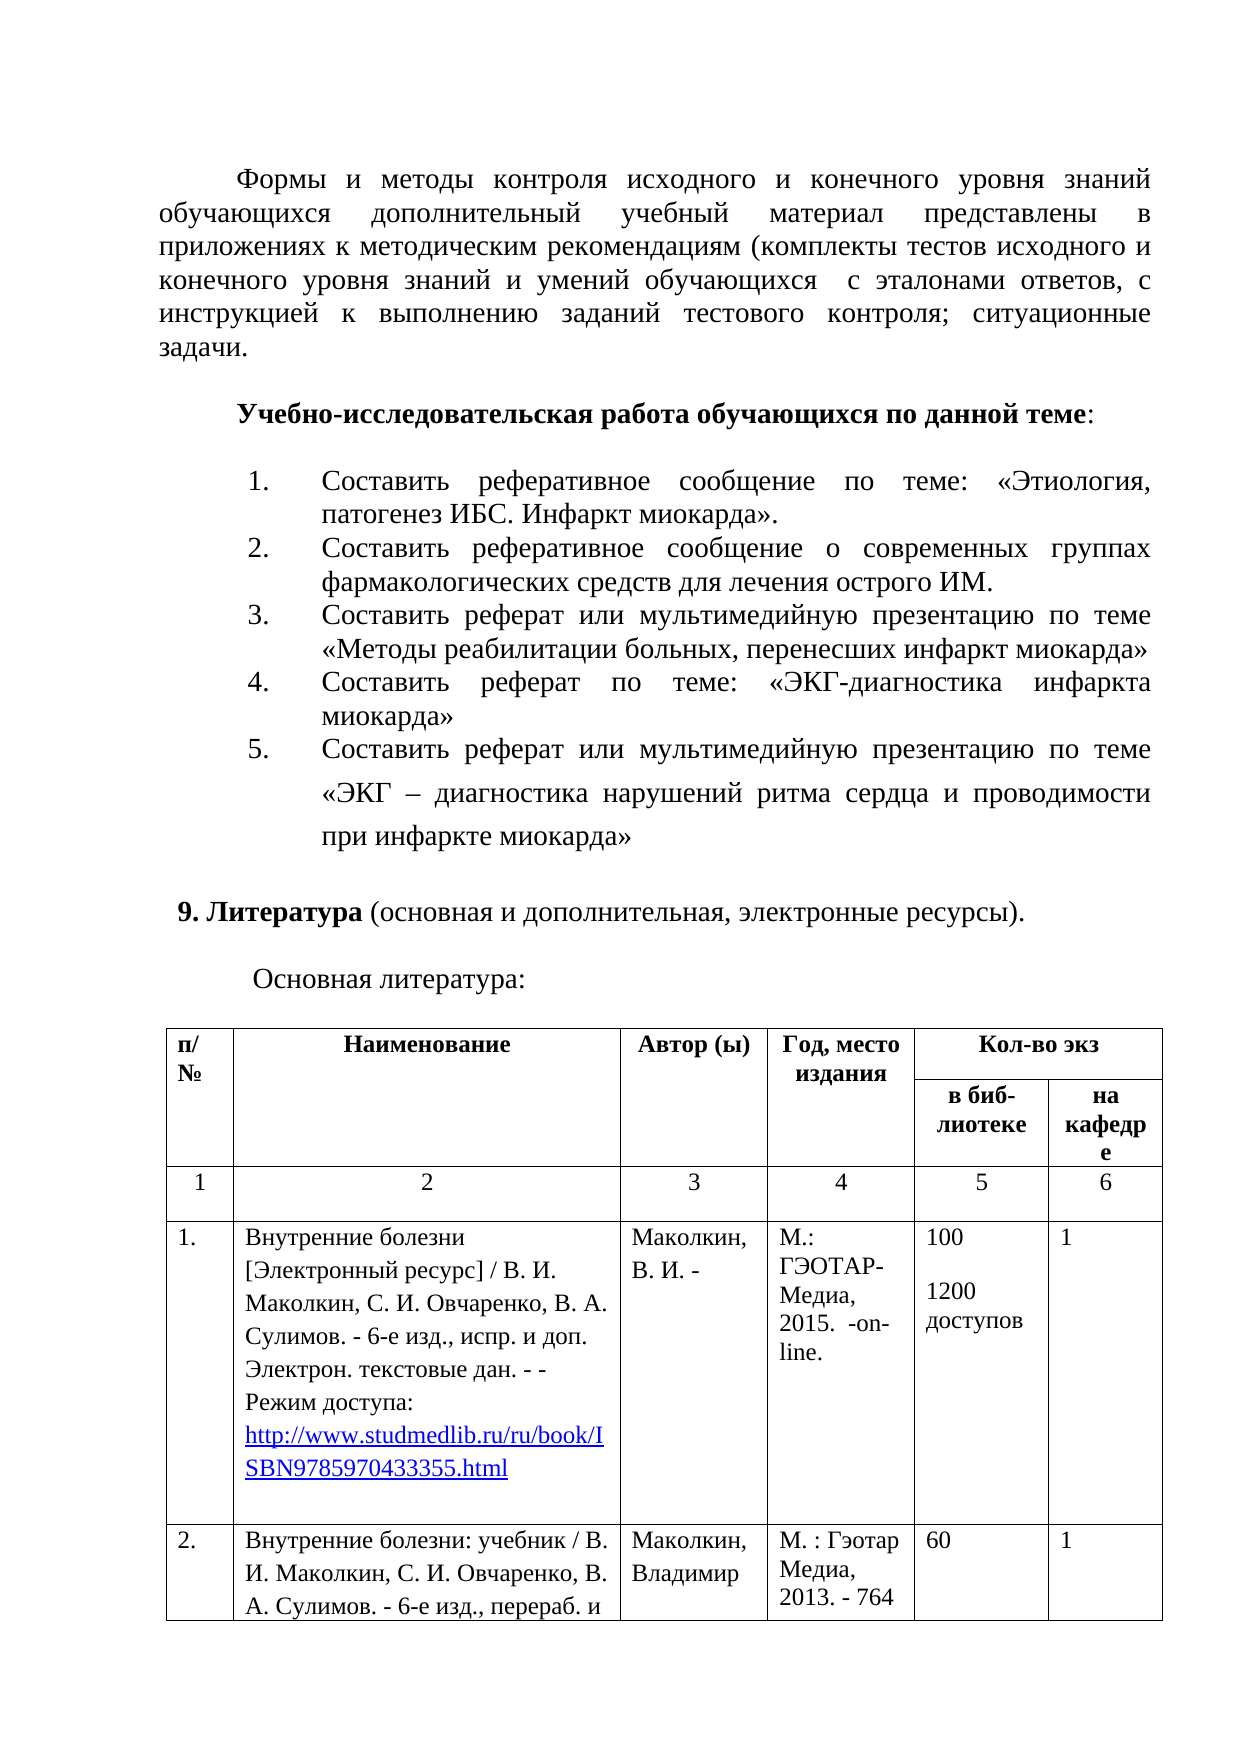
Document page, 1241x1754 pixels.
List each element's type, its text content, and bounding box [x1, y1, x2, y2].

table_cell 4. [236, 664, 310, 731]
table_cell 100 1200 доступов [915, 1222, 1048, 1524]
table_header Составить реферативное сообщение по теме: «Этиология, патогенез ИБС. Инфаркт миокарда». [310, 463, 1163, 530]
table_cell Составить реферат по теме: «ЭКГ-диагностика инфаркта миокарда» [310, 664, 1163, 731]
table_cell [234, 1525, 620, 1620]
table_header Год, место издания [768, 1029, 914, 1166]
table_cell 3 [621, 1167, 767, 1221]
text Учебно-исследовательская работа обучающихся по данной теме: [177, 396, 1152, 429]
table_header Кол-во экз [915, 1029, 1162, 1079]
table_cell 1. [167, 1222, 233, 1524]
table_cell 1 [167, 1167, 233, 1221]
table_cell 1 [1049, 1222, 1162, 1524]
table_cell 4 [768, 1167, 914, 1221]
table_cell 2. [167, 1525, 233, 1620]
table_cell Маколкин, В. И. - [621, 1222, 767, 1524]
table_cell 2 [234, 1167, 620, 1221]
table_cell Составить реферат или мультимедийную презентацию по теме «ЭКГ – диагностика нарушений ритма сердца и проводимости при инфаркте миокарда» [310, 731, 1163, 861]
table_cell 5 [915, 1167, 1048, 1221]
table_cell 1 [1049, 1525, 1162, 1620]
table_cell М.: ГЭОТАР-Медиа, 2015. -on-line. [768, 1222, 914, 1524]
table_header 1. [236, 463, 310, 530]
table_cell на кафедре [1049, 1080, 1162, 1166]
table_header п/ № [167, 1029, 233, 1166]
table_cell 3. [236, 597, 310, 664]
table_cell 60 [915, 1525, 1048, 1620]
table_header Наименование [234, 1029, 620, 1166]
table_cell Составить реферативное сообщение о современных группах фармакологических средств для лечения острого ИМ. [310, 530, 1163, 597]
table_cell 6 [1049, 1167, 1162, 1221]
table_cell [621, 1525, 767, 1620]
text Основная литература: [252, 961, 1152, 995]
table_cell в биб- лиотеке [915, 1080, 1048, 1166]
table_cell Составить реферат или мультимедийную презентацию по теме «Методы реабилитации больных, перенесших инфаркт миокарда» [310, 597, 1163, 664]
table_header Автор (ы) [621, 1029, 767, 1166]
table_cell 5. [236, 731, 310, 861]
text 9. Литература (основная и дополнительная, электронные ресурсы). [177, 894, 1152, 928]
table_cell Внутренние болезни [Электронный ресурс] / В. И. Маколкин, С. И. Овчаренко, В. А. Сулимов. - 6-е изд., испр. и доп. Электрон. текстовые дан. - - Режим доступа: http://www.studmedlib.ru/ru/book/ISBN9785970433355.html [234, 1222, 620, 1524]
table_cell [768, 1525, 914, 1620]
table_cell 2. [236, 530, 310, 597]
text Формы и методы контроля исходного и конечного уровня знаний обучающихся дополнительный учебный материал представлены в приложениях к методическим рекомендациям (комплекты тестов исходного и конечного уровня знаний и умений обучающихся с эталонами ответов, с инструкцией к выполнению заданий тестового контроля; ситуационные задачи. [158, 161, 1152, 362]
